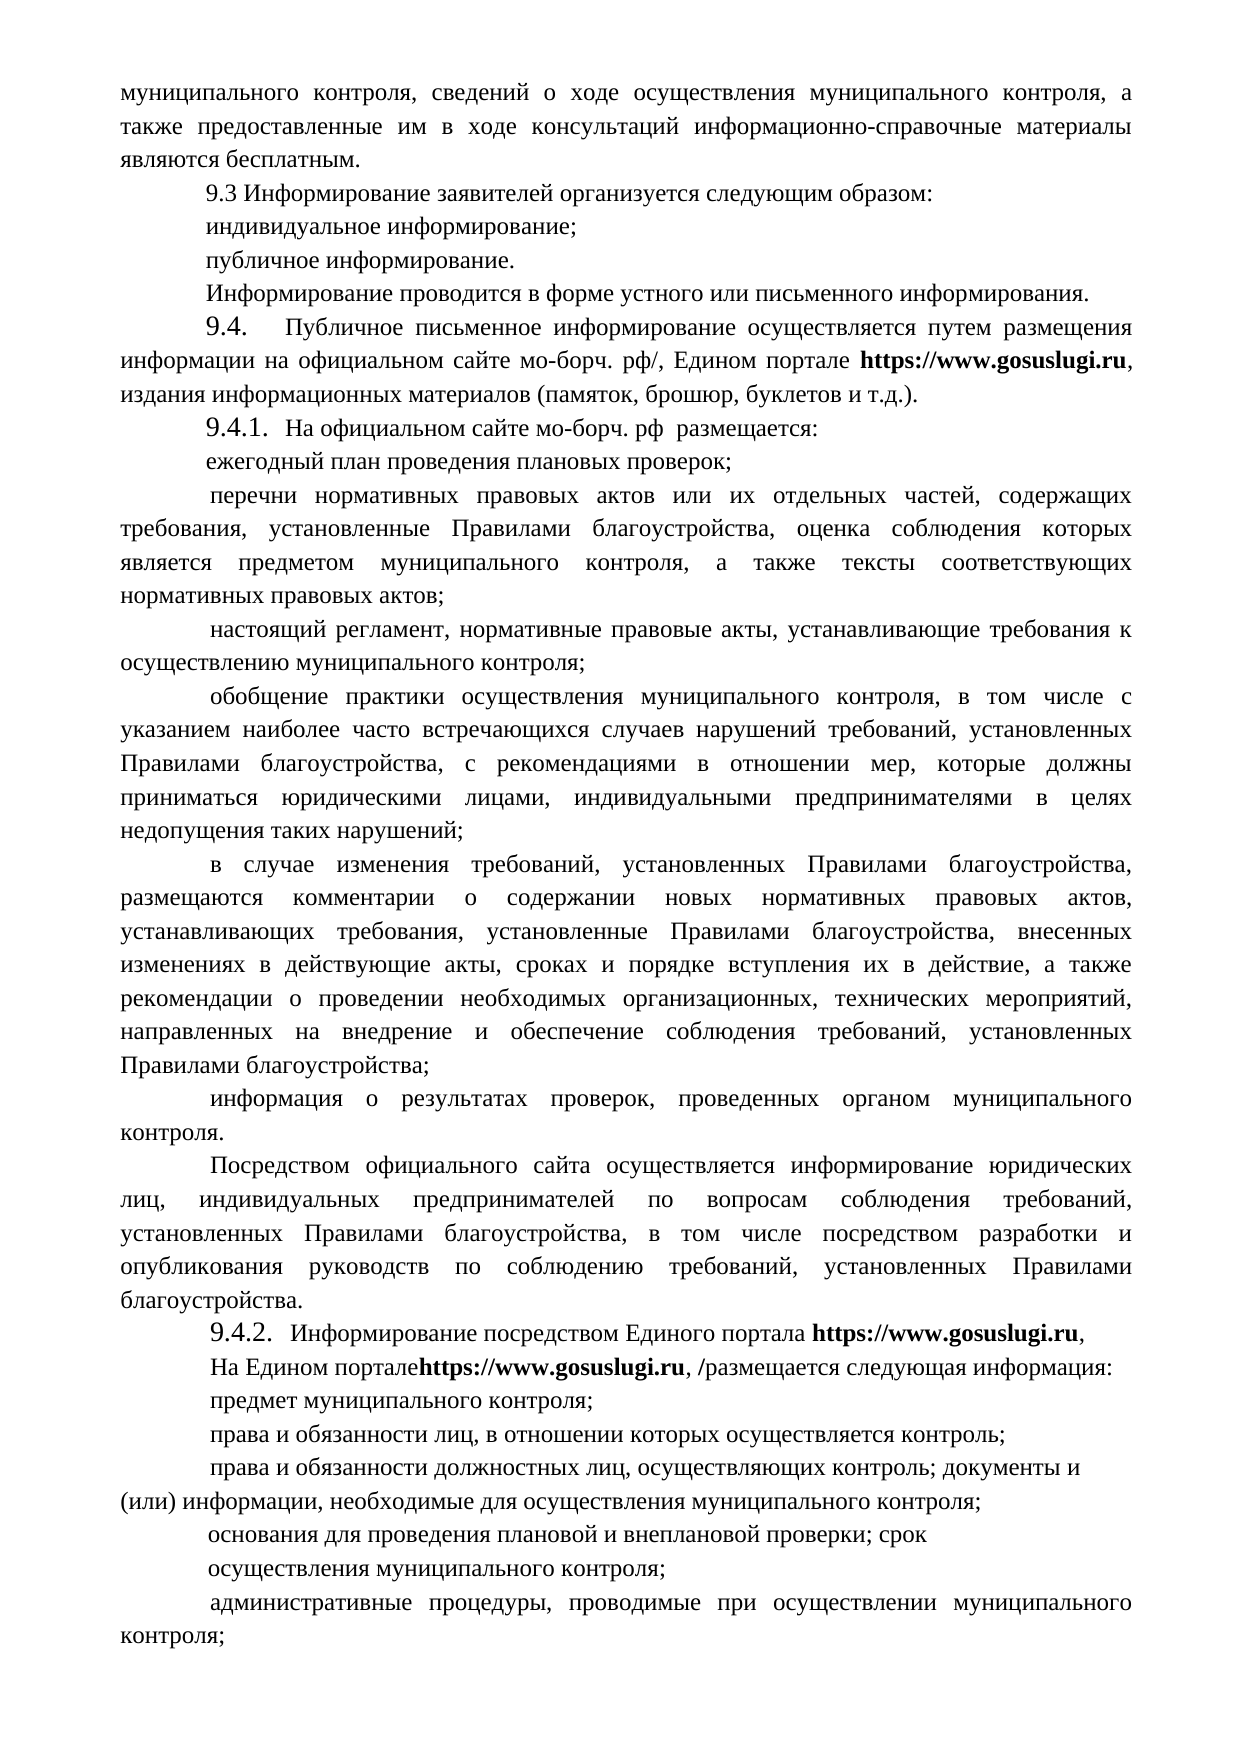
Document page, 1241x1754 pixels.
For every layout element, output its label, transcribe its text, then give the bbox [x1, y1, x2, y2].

text ежегодный план проведения плановых проверок; [120, 443, 1135, 476]
list На официальном сайте мо-борч. рф размещается: [120, 409, 1135, 443]
text публичное информирование. [120, 242, 1135, 275]
text предмет муниципального контроля; [120, 1382, 1135, 1416]
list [120, 74, 1133, 174]
text Информирование проводится в форме устного или письменного информирования. [120, 275, 1133, 309]
text права и обязанности лиц, в отношении которых осуществляется контроль; [120, 1416, 1133, 1449]
text Посредством официального сайта осуществляется информирование юридических лиц, индивидуальных предпринимателей по вопросам соблюдения требований, установленных Правилами благоустройства, в том числе посредством разработки и опубликования руководств по соблюдению требований, установленных Правилами благоустройства. [120, 1147, 1133, 1315]
text административные процедуры, проводимые при осуществлении муниципального контроля; [120, 1583, 1133, 1650]
list Публичное письменное информирование осуществляется путем размещения информации на официальном сайте мо-борч. рф/, Едином портале https://www.gosuslugi.ru, издания информационных материалов (памяток, брошюр, буклетов и т.д.). [120, 309, 1133, 409]
text На Едином порталеhttps://www.gosuslugi.ru, /размещается следующая информация: [120, 1348, 1133, 1382]
text в случае изменения требований, установленных Правилами благоустройства, размещаются комментарии о содержании новых нормативных правовых актов, устанавливающих требования, установленные Правилами благоустройства, внесенных изменениях в действующие акты, сроках и порядке вступления их в действие, а также рекомендации о проведении необходимых организационных, технических мероприятий, направленных на внедрение и обеспечение соблюдения требований, установленных Правилами благоустройства; [120, 845, 1133, 1080]
list Информирование посредством Единого портала https://www.gosuslugi.ru, [120, 1315, 1133, 1348]
text информация о результатах проверок, проведенных органом муниципального контроля. [120, 1080, 1133, 1147]
text перечни нормативных правовых актов или их отдельных частей, содержащих требования, установленные Правилами благоустройства, оценка соблюдения которых является предметом муниципального контроля, а также тексты соответствующих нормативных правовых актов; [120, 476, 1133, 611]
text обобщение практики осуществления муниципального контроля, в том числе с указанием наиболее часто встречающихся случаев нарушений требований, установленных Правилами благоустройства, с рекомендациями в отношении мер, которые должны приниматься юридическими лицами, индивидуальными предпринимателями в целях недопущения таких нарушений; [120, 678, 1133, 845]
text индивидуальное информирование; [120, 208, 1135, 242]
text права и обязанности должностных лиц, осуществляющих контроль; документы и (или) информации, необходимые для осуществления муниципального контроля; [120, 1449, 1133, 1516]
text 9.3 Информирование заявителей организуется следующим образом: [120, 174, 1135, 208]
text настоящий регламент, нормативные правовые акты, устанавливающие требования к осуществлению муниципального контроля; [120, 611, 1133, 678]
text основания для проведения плановой и внеплановой проверки; срок осуществления муниципального контроля; [208, 1516, 995, 1583]
